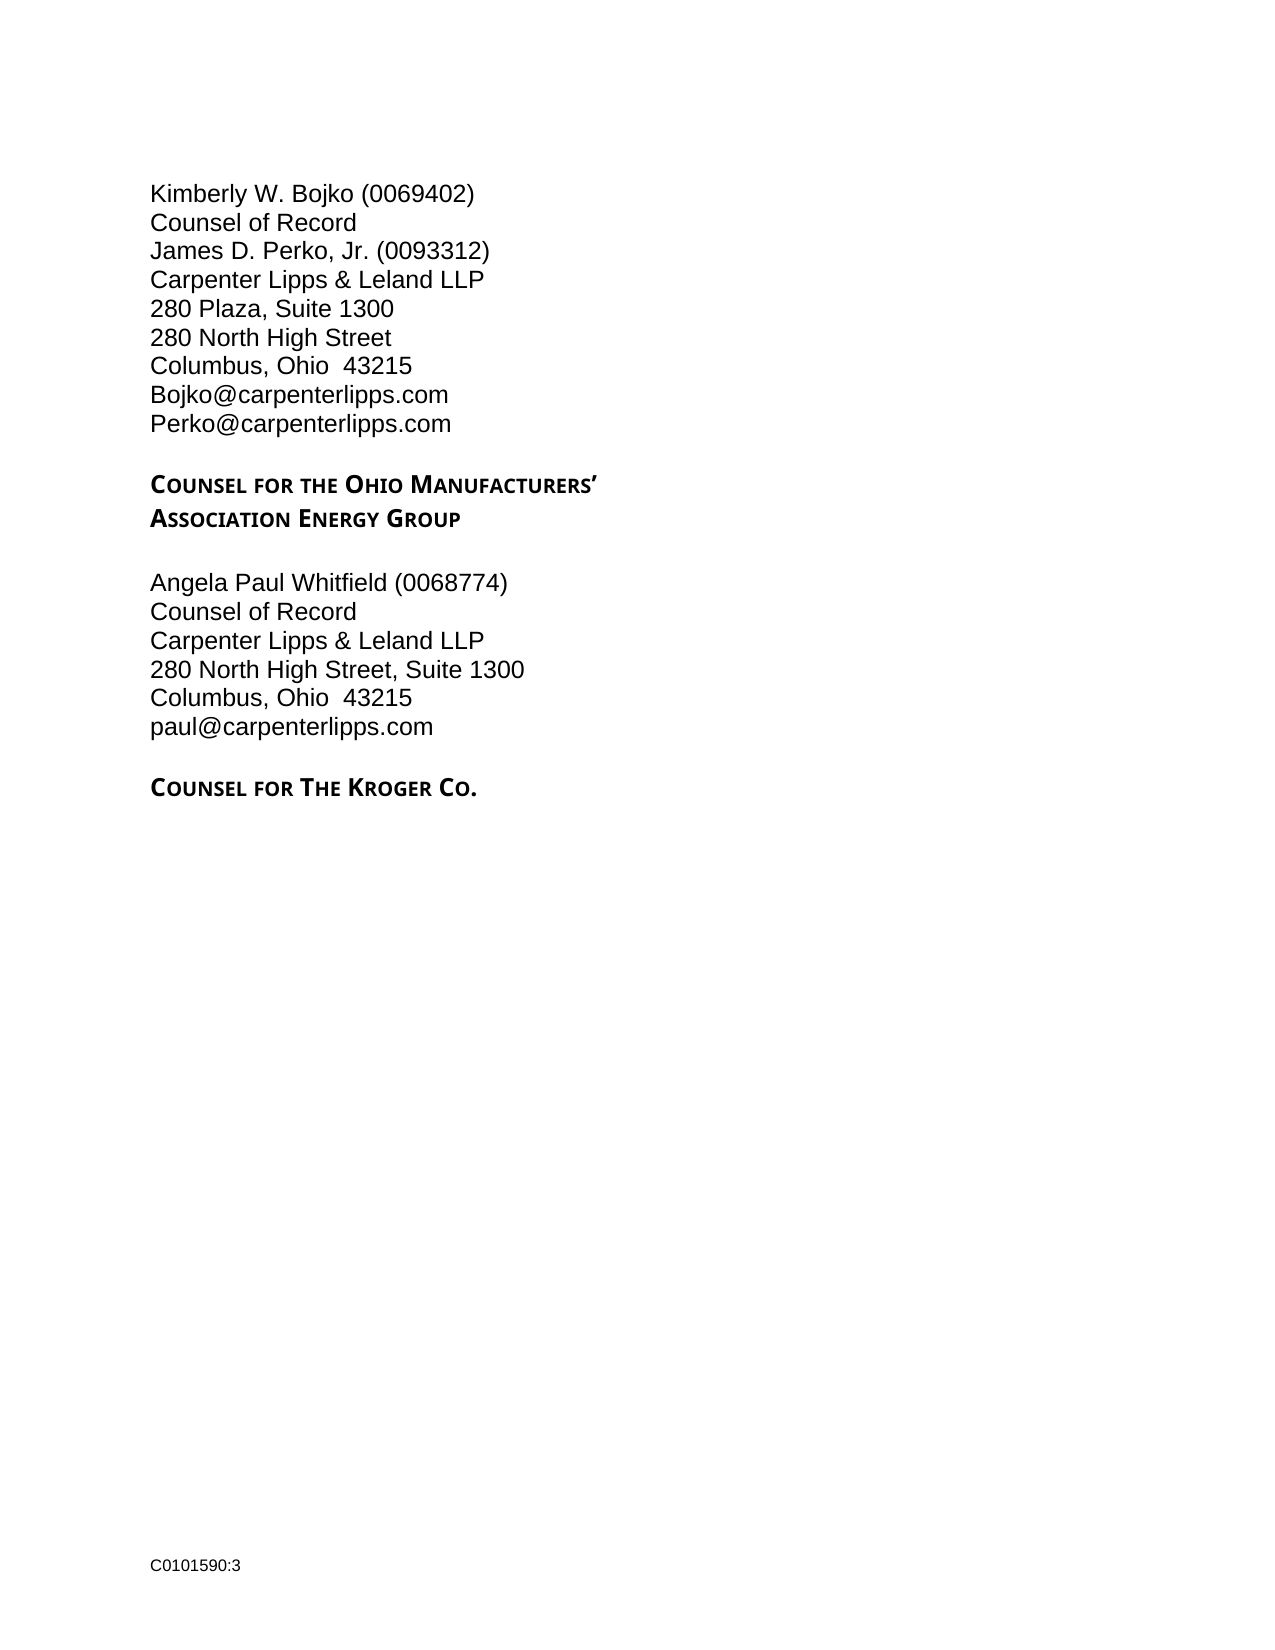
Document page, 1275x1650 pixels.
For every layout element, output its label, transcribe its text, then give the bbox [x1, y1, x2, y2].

text Kimberly W. Bojko (0069402) [150, 179, 600, 207]
text Bojko@carpenterlipps.com [150, 380, 600, 409]
text 280 Plaza, Suite 1300 [150, 294, 600, 322]
text Counsel of Record [150, 207, 600, 236]
text 280 North High Street, Suite 1300 [150, 655, 600, 683]
text James D. Perko, Jr. (0093312) [150, 236, 600, 265]
text Carpenter Lipps & Leland LLP [150, 265, 600, 294]
text Perko@carpenterlipps.com [150, 409, 600, 437]
text Counsel of Record [150, 597, 600, 626]
text Carpenter Lipps & Leland LLP [150, 626, 600, 655]
text Counsel for the Ohio Manufacturers’ Association Energy Group [150, 466, 600, 534]
text Columbus, Ohio 43215 [150, 683, 600, 712]
text Counsel for The Kroger Co. [150, 770, 600, 804]
text Angela Paul Whitfield (0068774) [150, 568, 600, 597]
text 280 North High Street [150, 322, 600, 351]
text Columbus, Ohio 43215 [150, 351, 600, 380]
text paul@carpenterlipps.com [150, 712, 600, 741]
